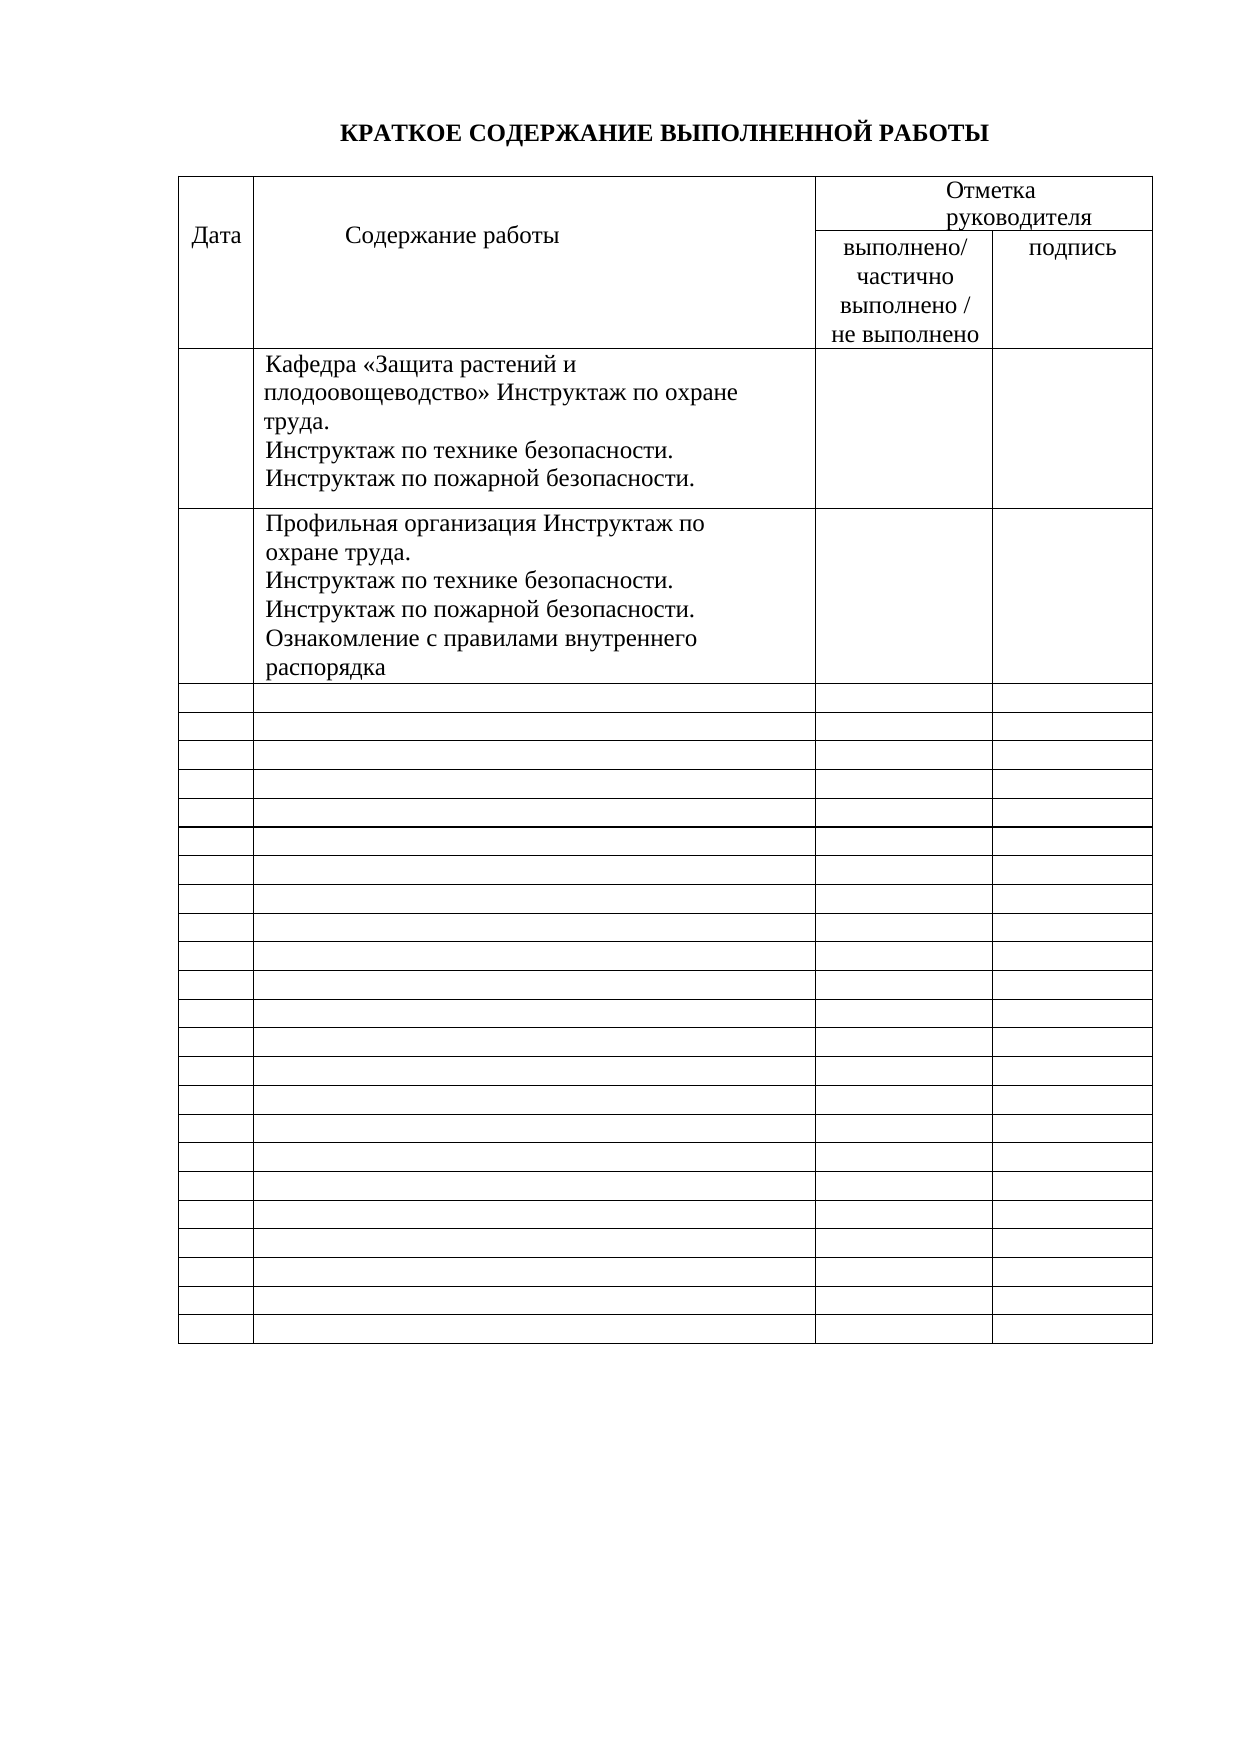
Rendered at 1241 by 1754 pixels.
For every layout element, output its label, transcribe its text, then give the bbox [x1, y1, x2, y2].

table_cell [254, 1000, 815, 1027]
table_cell [254, 914, 815, 941]
table_cell [254, 1115, 815, 1142]
table_cell [254, 770, 815, 798]
table_header Отметка руководителя [816, 177, 1152, 230]
table_cell [993, 942, 1152, 970]
table_cell [993, 1229, 1152, 1257]
table_cell [993, 914, 1152, 941]
table_cell [993, 799, 1152, 826]
table_cell [254, 1201, 815, 1228]
table_cell [254, 856, 815, 884]
table_cell [179, 1028, 253, 1056]
table_cell [816, 1172, 992, 1199]
table_cell [993, 1201, 1152, 1228]
table_cell [816, 1000, 992, 1027]
table_cell [254, 1028, 815, 1056]
table_header Дата [179, 177, 253, 348]
table_cell [179, 1287, 253, 1314]
table_cell [179, 1258, 253, 1286]
table_cell [179, 828, 253, 855]
table_cell выполнено/ частично выполнено / не выполнено [816, 231, 992, 348]
table_cell [254, 1086, 815, 1113]
table_cell [254, 942, 815, 970]
table_cell [816, 770, 992, 798]
table_cell [816, 349, 992, 507]
table_cell [816, 1258, 992, 1286]
table_cell [179, 856, 253, 884]
table_cell [816, 1086, 992, 1113]
table_cell [993, 1086, 1152, 1113]
table_cell [993, 1115, 1152, 1142]
table_cell [816, 885, 992, 913]
table_cell [179, 885, 253, 913]
table_cell [179, 914, 253, 941]
table_cell [179, 1172, 253, 1199]
table_cell [179, 509, 253, 683]
table_cell [254, 1229, 815, 1257]
table_cell [993, 1028, 1152, 1056]
table_cell [816, 1057, 992, 1085]
text КРАТКОЕ СОДЕРЖАНИЕ ВЫПОЛНЕННОЙ РАБОТЫ [340, 118, 1207, 146]
table_cell [993, 1172, 1152, 1199]
table_cell [816, 856, 992, 884]
table_cell [816, 1201, 992, 1228]
table_cell [816, 1287, 992, 1314]
table_cell [993, 856, 1152, 884]
table_cell [816, 509, 992, 683]
table_cell Профильная организация Инструктаж по охране труда. Инструктаж по технике безопасности. Инструктаж по пожарной безопасности. Ознакомление с правилами внутреннего распорядка [254, 509, 815, 683]
table_cell [816, 1028, 992, 1056]
table_cell [254, 828, 815, 855]
table_cell подпись [993, 231, 1152, 348]
table_cell [254, 684, 815, 712]
table_cell [993, 509, 1152, 683]
table_cell Кафедра «Защита растений и плодоовощеводство» Инструктаж по охране труда. Инструктаж по технике безопасности. Инструктаж по пожарной безопасности. [254, 349, 815, 507]
table_cell [993, 1143, 1152, 1171]
table_cell [816, 684, 992, 712]
table_header Содержание работы [254, 177, 815, 348]
table_cell [179, 1057, 253, 1085]
table_cell [816, 713, 992, 740]
table_cell [993, 1258, 1152, 1286]
table_cell [254, 1315, 815, 1343]
table_cell [179, 1000, 253, 1027]
table_cell [816, 914, 992, 941]
table_cell [179, 942, 253, 970]
table_cell [816, 1229, 992, 1257]
table_cell [993, 1287, 1152, 1314]
table_cell [993, 1315, 1152, 1343]
table_cell [179, 799, 253, 826]
table_cell [993, 828, 1152, 855]
table_cell [179, 684, 253, 712]
table_cell [816, 1143, 992, 1171]
table_cell [179, 349, 253, 507]
table_cell [179, 741, 253, 769]
table_cell [816, 1315, 992, 1343]
table_cell [254, 971, 815, 998]
table_cell [816, 741, 992, 769]
table_cell [993, 713, 1152, 740]
table_cell [254, 713, 815, 740]
table_cell [179, 971, 253, 998]
table_cell [993, 684, 1152, 712]
table_cell [993, 349, 1152, 507]
table_cell [993, 741, 1152, 769]
table_cell [254, 1172, 815, 1199]
table_cell [993, 885, 1152, 913]
table_cell [179, 1115, 253, 1142]
table_cell [179, 1143, 253, 1171]
table_cell [816, 942, 992, 970]
table_cell [993, 971, 1152, 998]
table_cell [254, 1258, 815, 1286]
table_cell [993, 1000, 1152, 1027]
table_cell [179, 713, 253, 740]
table_cell [179, 1229, 253, 1257]
table_cell [816, 799, 992, 826]
table_cell [254, 885, 815, 913]
table_cell [254, 1057, 815, 1085]
table_cell [179, 1315, 253, 1343]
table_cell [254, 1143, 815, 1171]
table_cell [179, 1201, 253, 1228]
table_cell [254, 741, 815, 769]
table_cell [816, 1115, 992, 1142]
table_cell [254, 1287, 815, 1314]
table_cell [179, 1086, 253, 1113]
table_cell [816, 828, 992, 855]
table_cell [254, 799, 815, 826]
table_cell [993, 770, 1152, 798]
table_cell [179, 770, 253, 798]
table_cell [816, 971, 992, 998]
table_cell [993, 1057, 1152, 1085]
